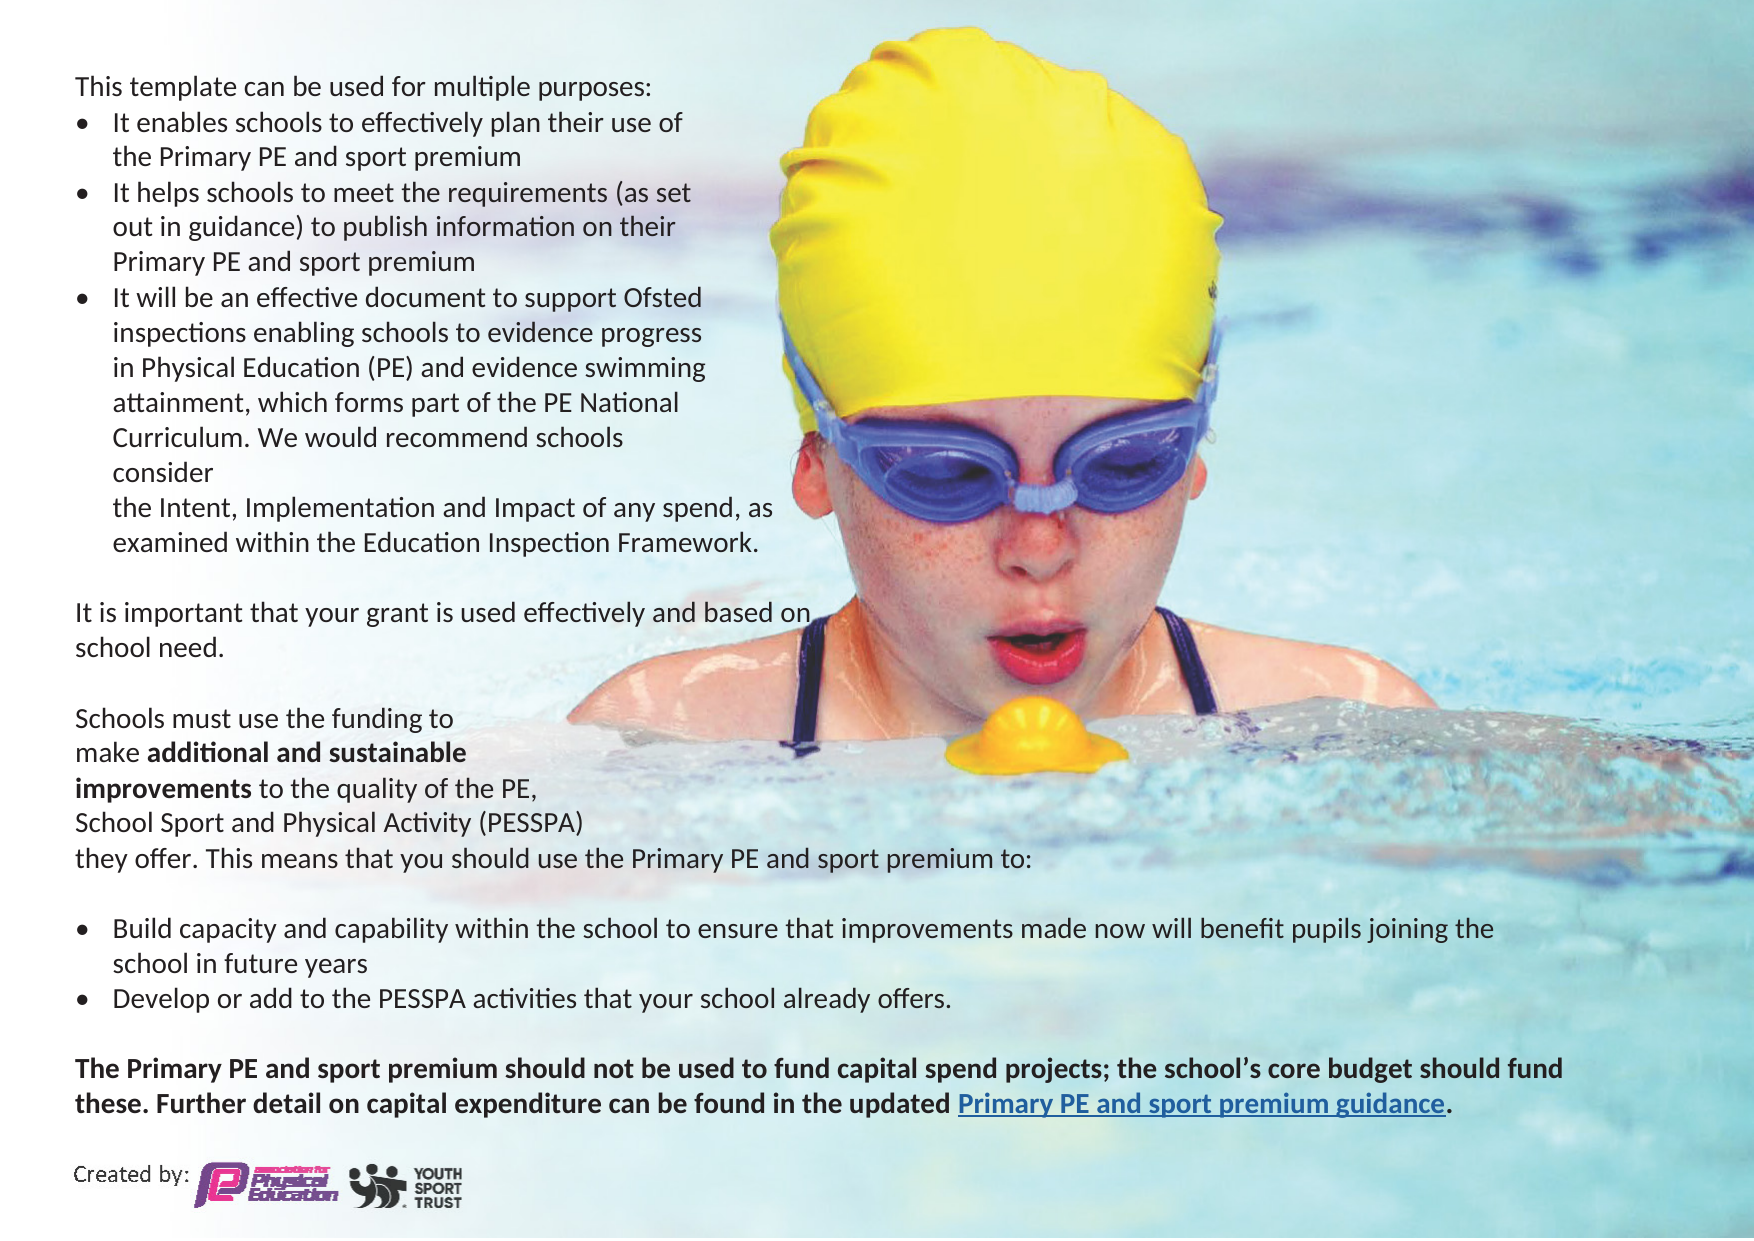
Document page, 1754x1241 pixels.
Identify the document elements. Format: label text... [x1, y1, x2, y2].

list Develop or add to the PESSPA activities that your school already offers. [75, 980, 1693, 1016]
text This template can be used for multiple purposes: [75, 68, 1693, 104]
text they offer. This means that you should use the Primary PE and sport premium to: [75, 840, 1693, 875]
picture [0, 0, 1754, 1238]
list It helps schools to meet the requirements (as set out in guidance) to publish information on their Primary PE and sport premium [75, 174, 737, 279]
list Build capacity and capability within the school to ensure that improvements made now will benefit pupils joining the school in future years [75, 910, 1499, 980]
text the Intent, Implementation and Impact of any spend, as examined within the Education Inspection Framework. [112, 490, 878, 560]
text Schools must use the funding to make additional and sustainable [75, 700, 517, 770]
list It enables schools to effectively plan their use of the Primary PE and sport premium [75, 104, 728, 174]
text improvements to the quality of the PE, School Sport and Physical Activity (PESSPA) [75, 770, 614, 840]
list It will be an effective document to support Ofsted inspections enabling schools to evidence progress in Physical Education (PE) and evidence swimming attainment, which forms part of the PE National Curriculum. We would recommend schools consider [75, 279, 729, 489]
text The Primary PE and sport premium should not be used to fund capital spend projects; the school’s core budget should fund these. Further detail on capital expenditure can be found in the updated Primary PE and sport premium guidance. [75, 1051, 1604, 1121]
text It is important that your grant is used effectively and based on school need. [75, 595, 878, 665]
